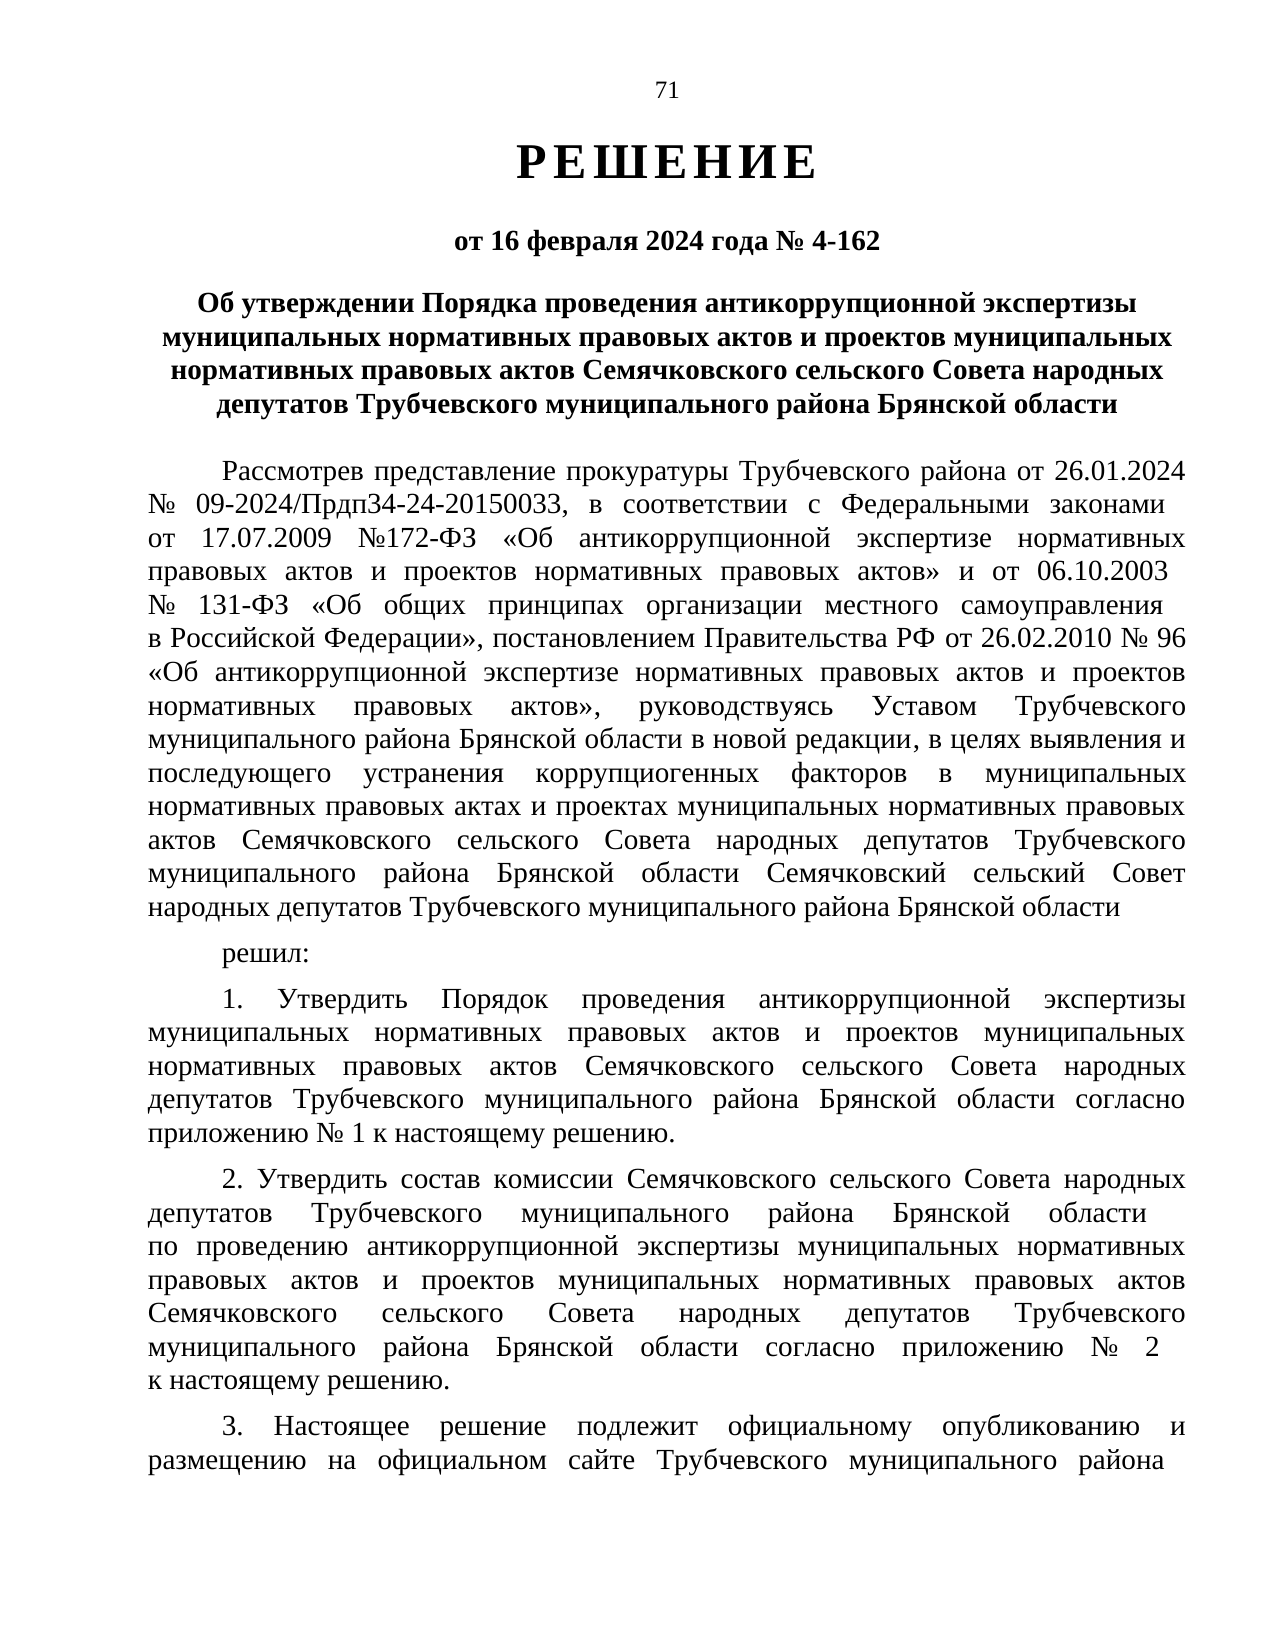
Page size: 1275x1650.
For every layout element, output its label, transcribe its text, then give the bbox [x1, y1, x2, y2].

text 1. Утвердить Порядок проведения антикоррупционной экспертизы муниципальных нормативных правовых актов и проектов муниципальных нормативных правовых актов Семячковского сельского Совета народных депутатов Трубчевского муниципального района Брянской области согласно приложению № 1 к настоящему решению. [148, 981, 1186, 1149]
text 2. Утвердить состав комиссии Семячковского сельского Совета народных депутатов Трубчевского муниципального района Брянской области по проведению антикоррупционной экспертизы муниципальных нормативных правовых актов и проектов муниципальных нормативных правовых актов Семячковского сельского Совета народных депутатов Трубчевского муниципального района Брянской области согласно приложению № 2 к настоящему решению. [148, 1161, 1186, 1396]
text от 16 февраля 2024 года № 4-162 [148, 223, 1186, 256]
text решил: [148, 935, 1186, 968]
text Об утверждении Порядка проведения антикоррупционной экспертизы муниципальных нормативных правовых актов и проектов муниципальных нормативных правовых актов Семячковского сельского Совета народных депутатов Трубчевского муниципального района Брянской области [148, 285, 1187, 419]
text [148, 1408, 1186, 1476]
text РЕШЕНИЕ [148, 132, 1186, 189]
text Рассмотрев представление прокуратуры Трубчевского района от 26.01.2024 № 09-2024/Прдп34-24-20150033, в соответствии с Федеральными законами от 17.07.2009 №172-ФЗ «Об антикоррупционной экспертизе нормативных правовых актов и проектов нормативных правовых актов» и от 06.10.2003 № 131-ФЗ «Об общих принципах организации местного самоуправления в Российской Федерации», постановлением Правительства РФ от 26.02.2010 № 96 «Об антикоррупционной экспертизе нормативных правовых актов и проектов нормативных правовых актов», руководствуясь Уставом Трубчевского муниципального района Брянской области в новой редакции, в целях выявления и последующего устранения коррупциогенных факторов в муниципальных нормативных правовых актах и проектах муниципальных нормативных правовых актов Семячковского сельского Совета народных депутатов Трубчевского муниципального района Брянской области Семячковский сельский Совет народных депутатов Трубчевского муниципального района Брянской области [148, 453, 1186, 922]
